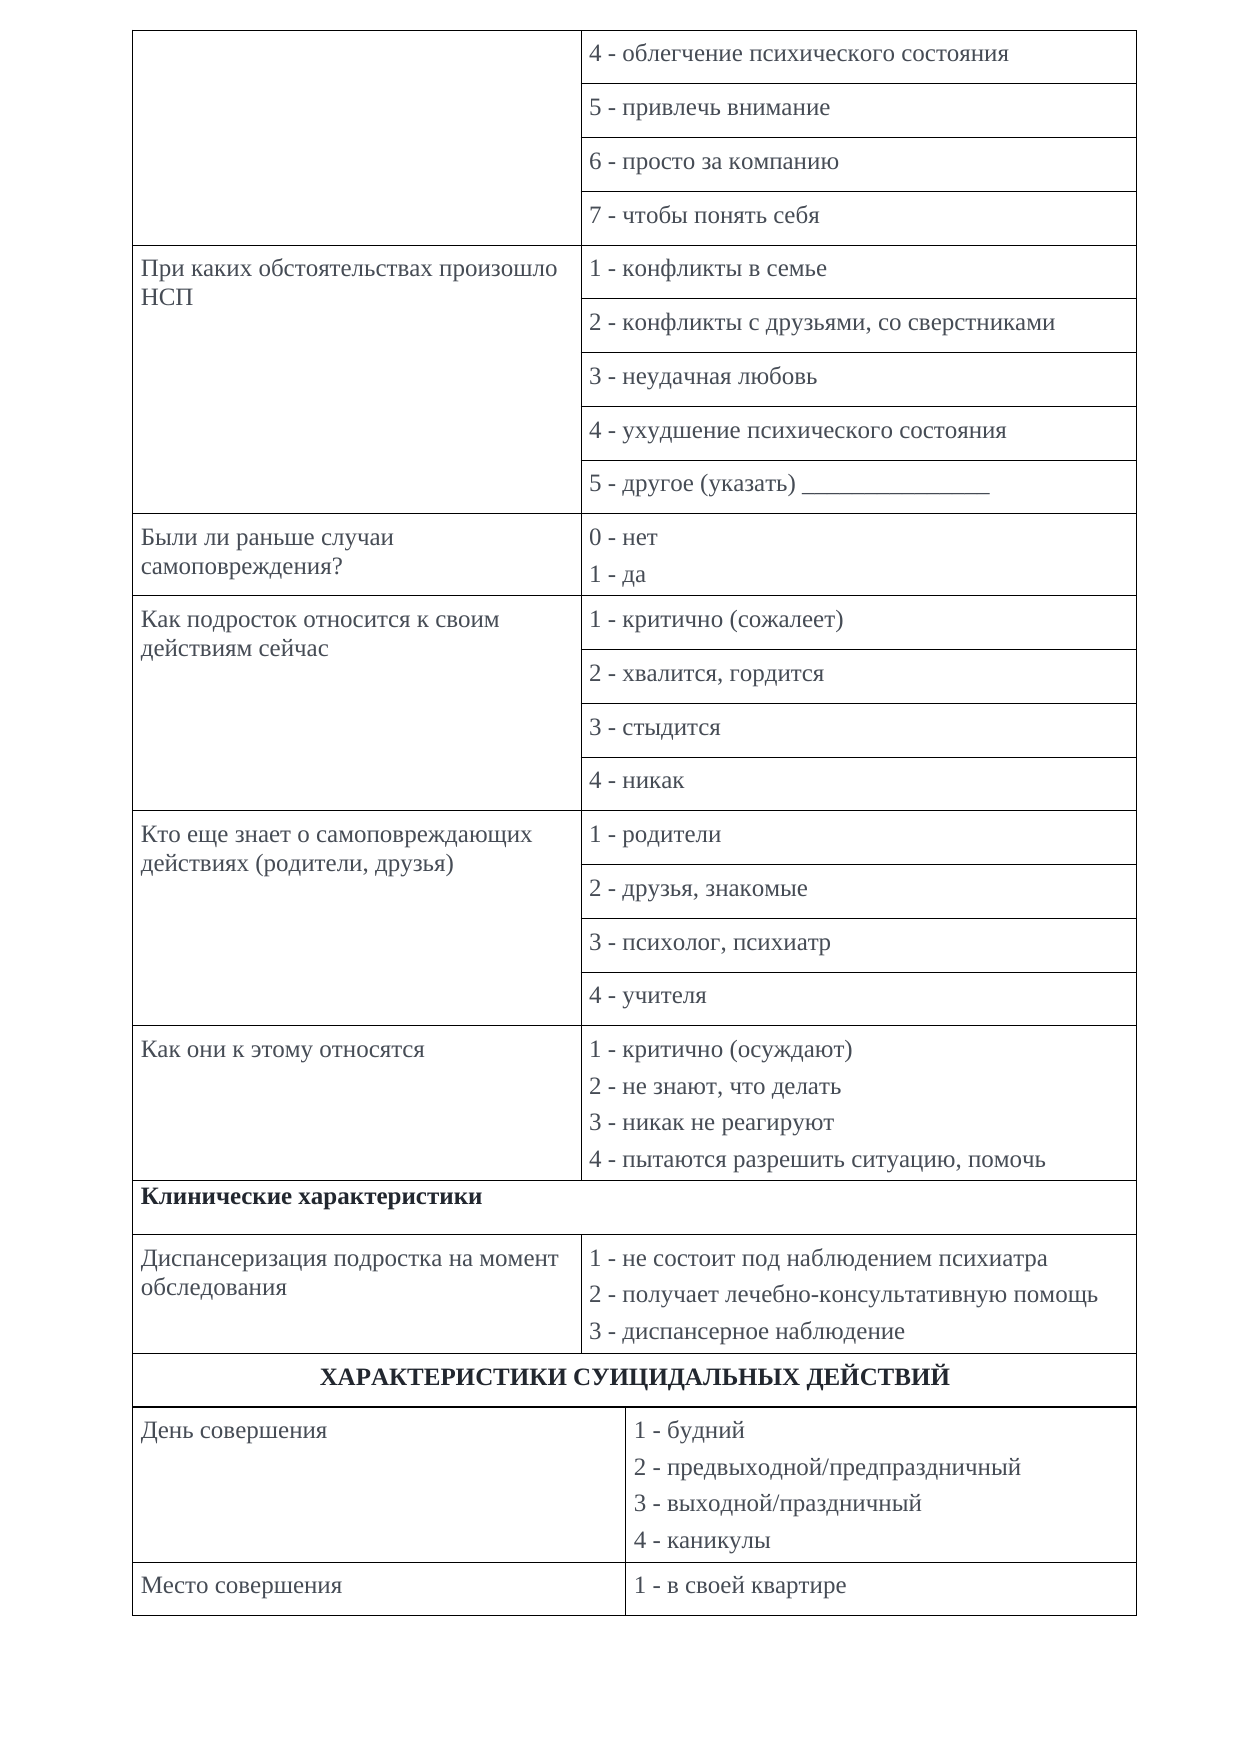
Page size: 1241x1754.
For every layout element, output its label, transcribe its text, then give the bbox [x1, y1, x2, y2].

table_cell Были ли раньше случаи самоповреждения? [133, 514, 581, 595]
table_cell 1 - конфликты в семье [582, 246, 1136, 298]
table_cell Как они к этому относятся [133, 1026, 581, 1180]
table_cell 2 - хвалится, гордится [582, 650, 1136, 703]
table_cell 3 - неудачная любовь [582, 353, 1136, 406]
table_cell 0 - нет 1 - да [582, 514, 1136, 595]
table_cell 4 - ухудшение психического состояния [582, 407, 1136, 459]
table_cell 1 - будний 2 - предвыходной/предпраздничный 3 - выходной/праздничный 4 - каникулы [626, 1408, 1136, 1562]
table_cell 2 - друзья, знакомые [582, 865, 1136, 918]
table_cell При каких обстоятельствах произошло НСП [133, 246, 581, 513]
table_cell Место совершения [133, 1563, 625, 1615]
table_cell 7 - чтобы понять себя [582, 192, 1136, 244]
table_cell Кто еще знает о самоповреждающих действиях (родители, друзья) [133, 811, 581, 1025]
table_cell 1 - не состоит под наблюдением психиатра 2 - получает лечебно-консультативную помощь 3 - диспансерное наблюдение [582, 1235, 1136, 1353]
table_cell 1 - родители [582, 811, 1136, 864]
table_cell 1 - критично (осуждают) 2 - не знают, что делать 3 - никак не реагируют 4 - пытаются разрешить ситуацию, помочь [582, 1026, 1136, 1180]
table_cell 6 - просто за компанию [582, 138, 1136, 191]
table_cell День совершения [133, 1408, 625, 1562]
table_cell 2 - конфликты с друзьями, со сверстниками [582, 299, 1136, 352]
table_cell Диспансеризация подростка на момент обследования [133, 1235, 581, 1353]
table_cell 5 - другое (указать) _______________ [582, 461, 1136, 513]
table_cell 4 - никак [582, 758, 1136, 810]
table_cell 3 - психолог, психиатр [582, 919, 1136, 972]
table_cell 4 - облегчение психического состояния [582, 31, 1136, 83]
table_cell 1 - критично (сожалеет) [582, 596, 1136, 649]
table_cell 5 - привлечь внимание [582, 84, 1136, 137]
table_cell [626, 1563, 1136, 1615]
table_cell Клинические характеристики [133, 1181, 1136, 1234]
table_cell 3 - стыдится [582, 704, 1136, 757]
table_cell 4 - учителя [582, 973, 1136, 1025]
table_cell ХАРАКТЕРИСТИКИ СУИЦИДАЛЬНЫХ ДЕЙСТВИЙ [133, 1354, 1136, 1406]
table_cell Как подросток относится к своим действиям сейчас [133, 596, 581, 810]
